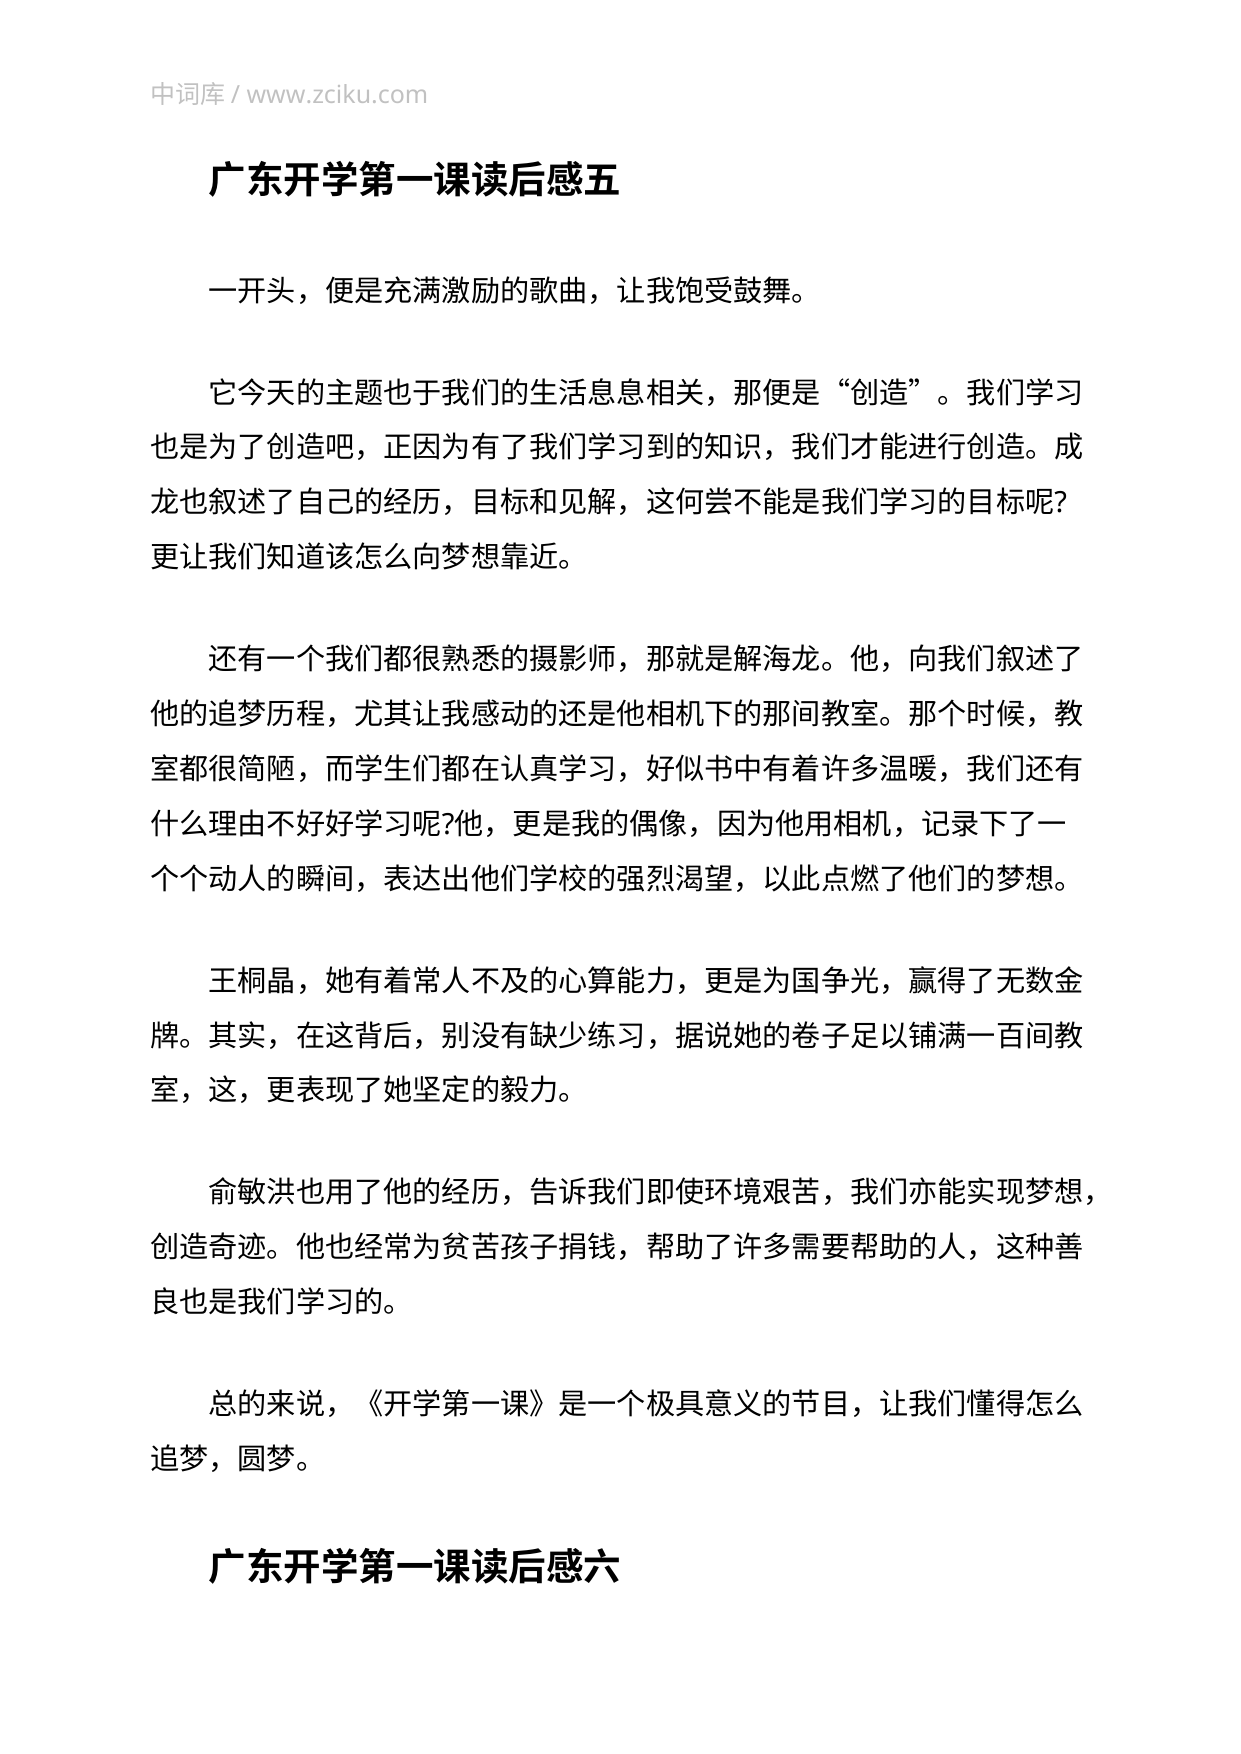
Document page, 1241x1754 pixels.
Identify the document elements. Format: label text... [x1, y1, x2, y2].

text 还有一个我们都很熟悉的摄影师，那就是解海龙。他，向我们叙述了他的追梦历程，尤其让我感动的还是他相机下的那间教室。那个时候，教室都很简陋，而学生们都在认真学习，好似书中有着许多温暖，我们还有什么理由不好好学习呢?他，更是我的偶像，因为他用相机，记录下了一个个动人的瞬间，表达出他们学校的强烈渴望，以此点燃了他们的梦想。 [150, 636, 1090, 898]
text 俞敏洪也用了他的经历，告诉我们即使环境艰苦，我们亦能实现梦想，创造奇迹。他也经常为贫苦孩子捐钱，帮助了许多需要帮助的人，这种善良也是我们学习的。 [150, 1169, 1090, 1321]
text 总的来说，《开学第一课》是一个极具意义的节目，让我们懂得怎么追梦，圆梦。 [150, 1380, 1090, 1477]
text 王桐晶，她有着常人不及的心算能力，更是为国争光，赢得了无数金牌。其实，在这背后，别没有缺少练习，据说她的卷子足以铺满一百间教室，这，更表现了她坚定的毅力。 [150, 957, 1090, 1109]
text 广东开学第一课读后感五 [150, 150, 1090, 204]
text 一开头，便是充满激励的歌曲，让我饱受鼓舞。 [150, 267, 1090, 310]
text 它今天的主题也于我们的生活息息相关，那便是“创造”。我们学习也是为了创造吧，正因为有了我们学习到的知识，我们才能进行创造。成龙也叙述了自己的经历，目标和见解，这何尝不能是我们学习的目标呢?更让我们知道该怎么向梦想靠近。 [150, 369, 1090, 576]
text 广东开学第一课读后感六 [150, 1537, 1090, 1591]
